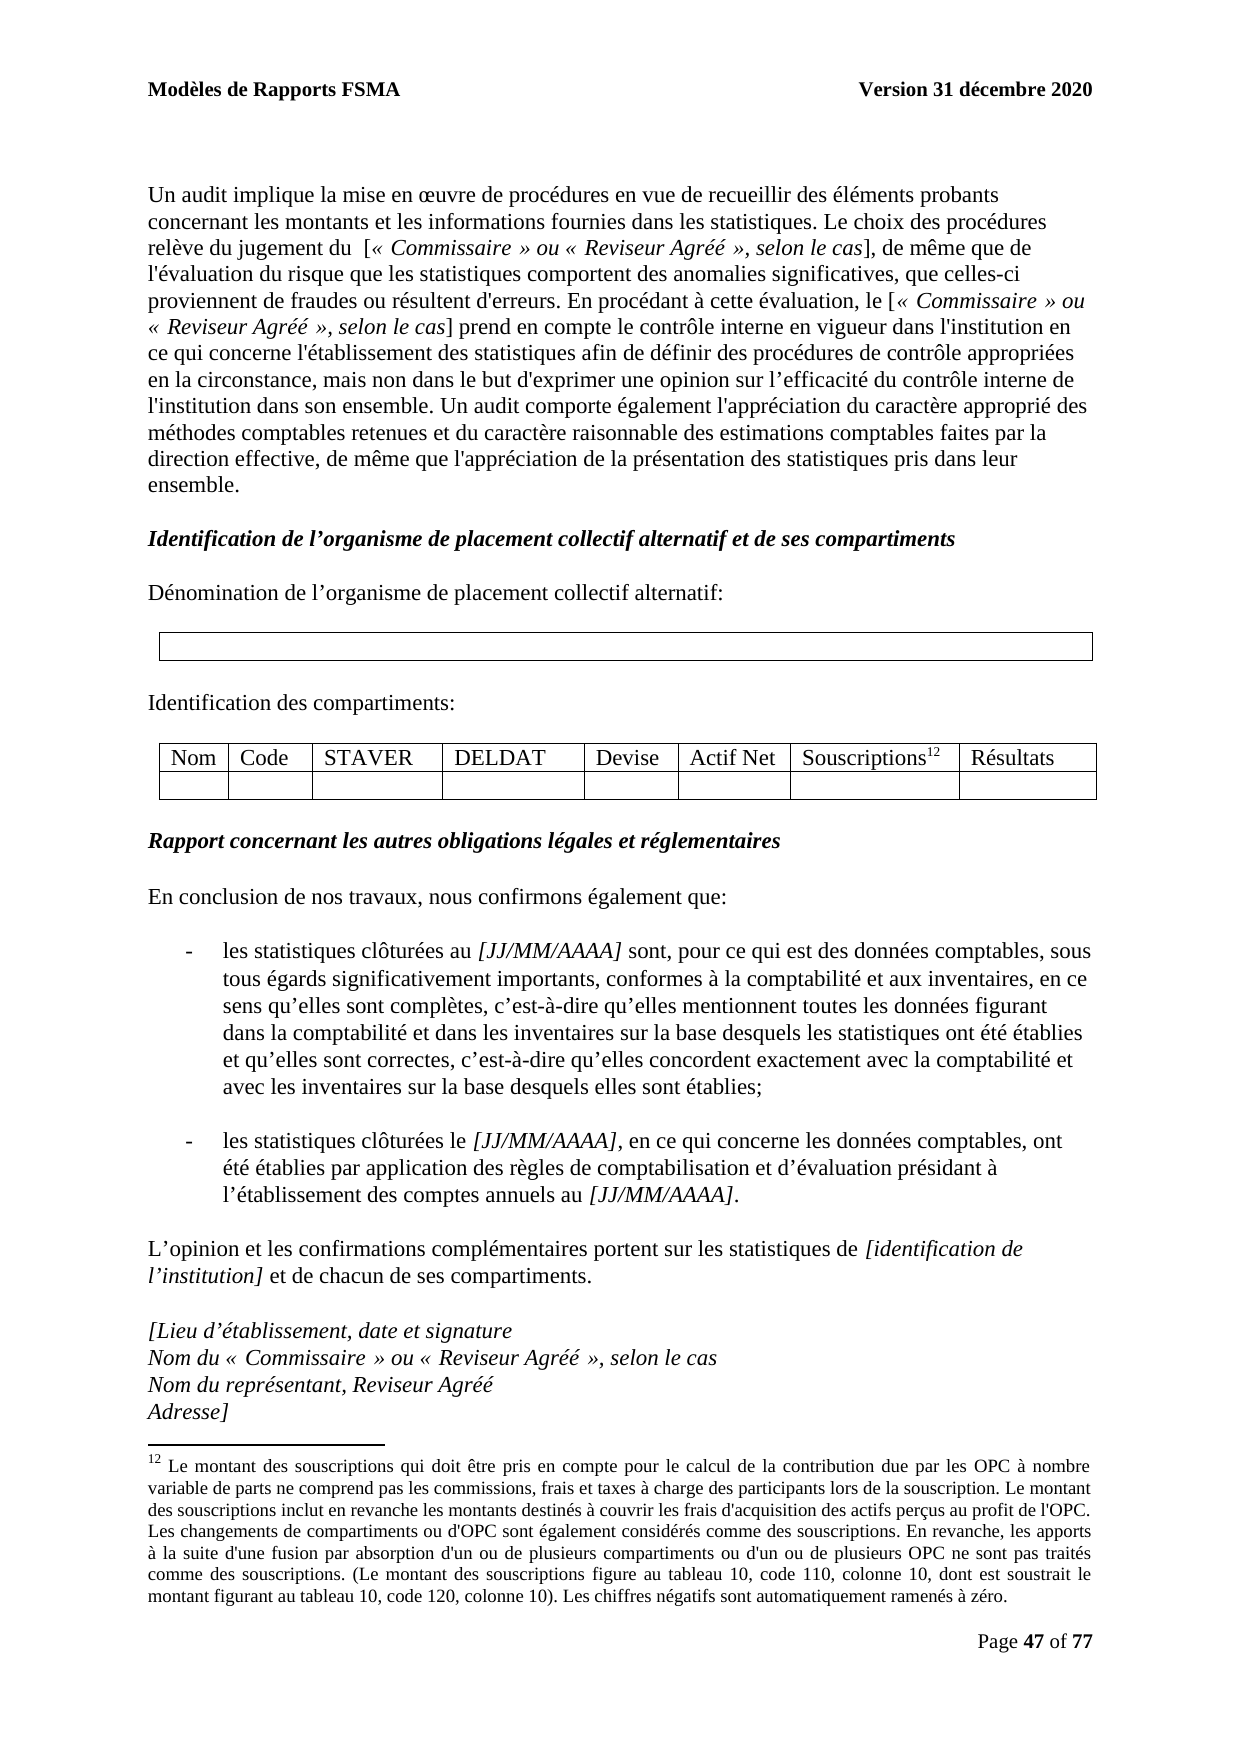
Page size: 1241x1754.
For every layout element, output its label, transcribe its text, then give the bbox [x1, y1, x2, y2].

table_cell [791, 772, 959, 799]
text L’opinion et les confirmations complémentaires portent sur les statistiques de [identification de l’institution] et de chacun de ses compartiments. [148, 1235, 1093, 1289]
text En conclusion de nos travaux, nous confirmons également que: [148, 883, 1093, 910]
text Adresse] [148, 1397, 1093, 1424]
table_cell [313, 772, 442, 799]
table_cell [960, 772, 1096, 799]
text Rapport concernant les autres obligations légales et réglementaires [148, 827, 1093, 853]
table_header DELDAT [443, 744, 584, 771]
table_cell [443, 772, 584, 799]
text Nom du « Commissaire » ou « Reviseur Agréé », selon le cas [148, 1343, 1093, 1370]
table_cell [679, 772, 790, 799]
table_cell [160, 772, 228, 799]
table_header Souscriptions [791, 744, 959, 771]
table_cell [585, 772, 678, 799]
list les statistiques clôturées le [JJ/MM/AAAA], en ce qui concerne les données comptables, ont été établies par application des règles de comptabilisation et d’évaluation présidant à l’établissement des comptes annuels au [JJ/MM/AAAA]. [185, 1126, 1093, 1208]
text [Lieu d’établissement, date et signature [148, 1316, 1093, 1343]
table_header STAVER [313, 744, 442, 771]
text Identification de l’organisme de placement collectif alternatif et de ses compartiments [148, 524, 1093, 551]
table_header Résultats [960, 744, 1096, 771]
text Nom du représentant, Reviseur Agréé [148, 1370, 1093, 1397]
list les statistiques clôturées au [JJ/MM/AAAA] sont, pour ce qui est des données comptables, sous tous égards significativement importants, conformes à la comptabilité et aux inventaires, en ce sens qu’elles sont complètes, c’est-à-dire qu’elles mentionnent toutes les données figurant dans la comptabilité et dans les inventaires sur la base desquels les statistiques ont été établies et qu’elles sont correctes, c’est-à-dire qu’elles concordent exactement avec la comptabilité et avec les inventaires sur la base desquels elles sont établies; [185, 937, 1093, 1099]
table_header Devise [585, 744, 678, 771]
text Dénomination de l’organisme de placement collectif alternatif: [148, 578, 1093, 605]
table_header [160, 633, 1092, 660]
text Identification des compartiments: [148, 688, 1093, 716]
table_header Code [229, 744, 312, 771]
table_cell [229, 772, 312, 799]
table_header Nom [160, 744, 228, 771]
table_header Actif Net [679, 744, 790, 771]
text Un audit implique la mise en œuvre de procédures en vue de recueillir des éléments probants concernant les montants et les informations fournies dans les statistiques. Le choix des procédures relève du jugement du [« Commissaire » ou « Reviseur Agréé », selon le cas], de même que de l'évaluation du risque que les statistiques comportent des anomalies significatives, que celles-ci proviennent de fraudes ou résultent d'erreurs. En procédant à cette évaluation, le [« Commissaire » ou « Reviseur Agréé », selon le cas] prend en compte le contrôle interne en vigueur dans l'institution en ce qui concerne l'établissement des statistiques afin de définir des procédures de contrôle appropriées en la circonstance, mais non dans le but d'exprimer une opinion sur l’efficacité du contrôle interne de l'institution dans son ensemble. Un audit comporte également l'appréciation du caractère approprié des méthodes comptables retenues et du caractère raisonnable des estimations comptables faites par la direction effective, de même que l'appréciation de la présentation des statistiques pris dans leur ensemble. [148, 181, 1093, 498]
